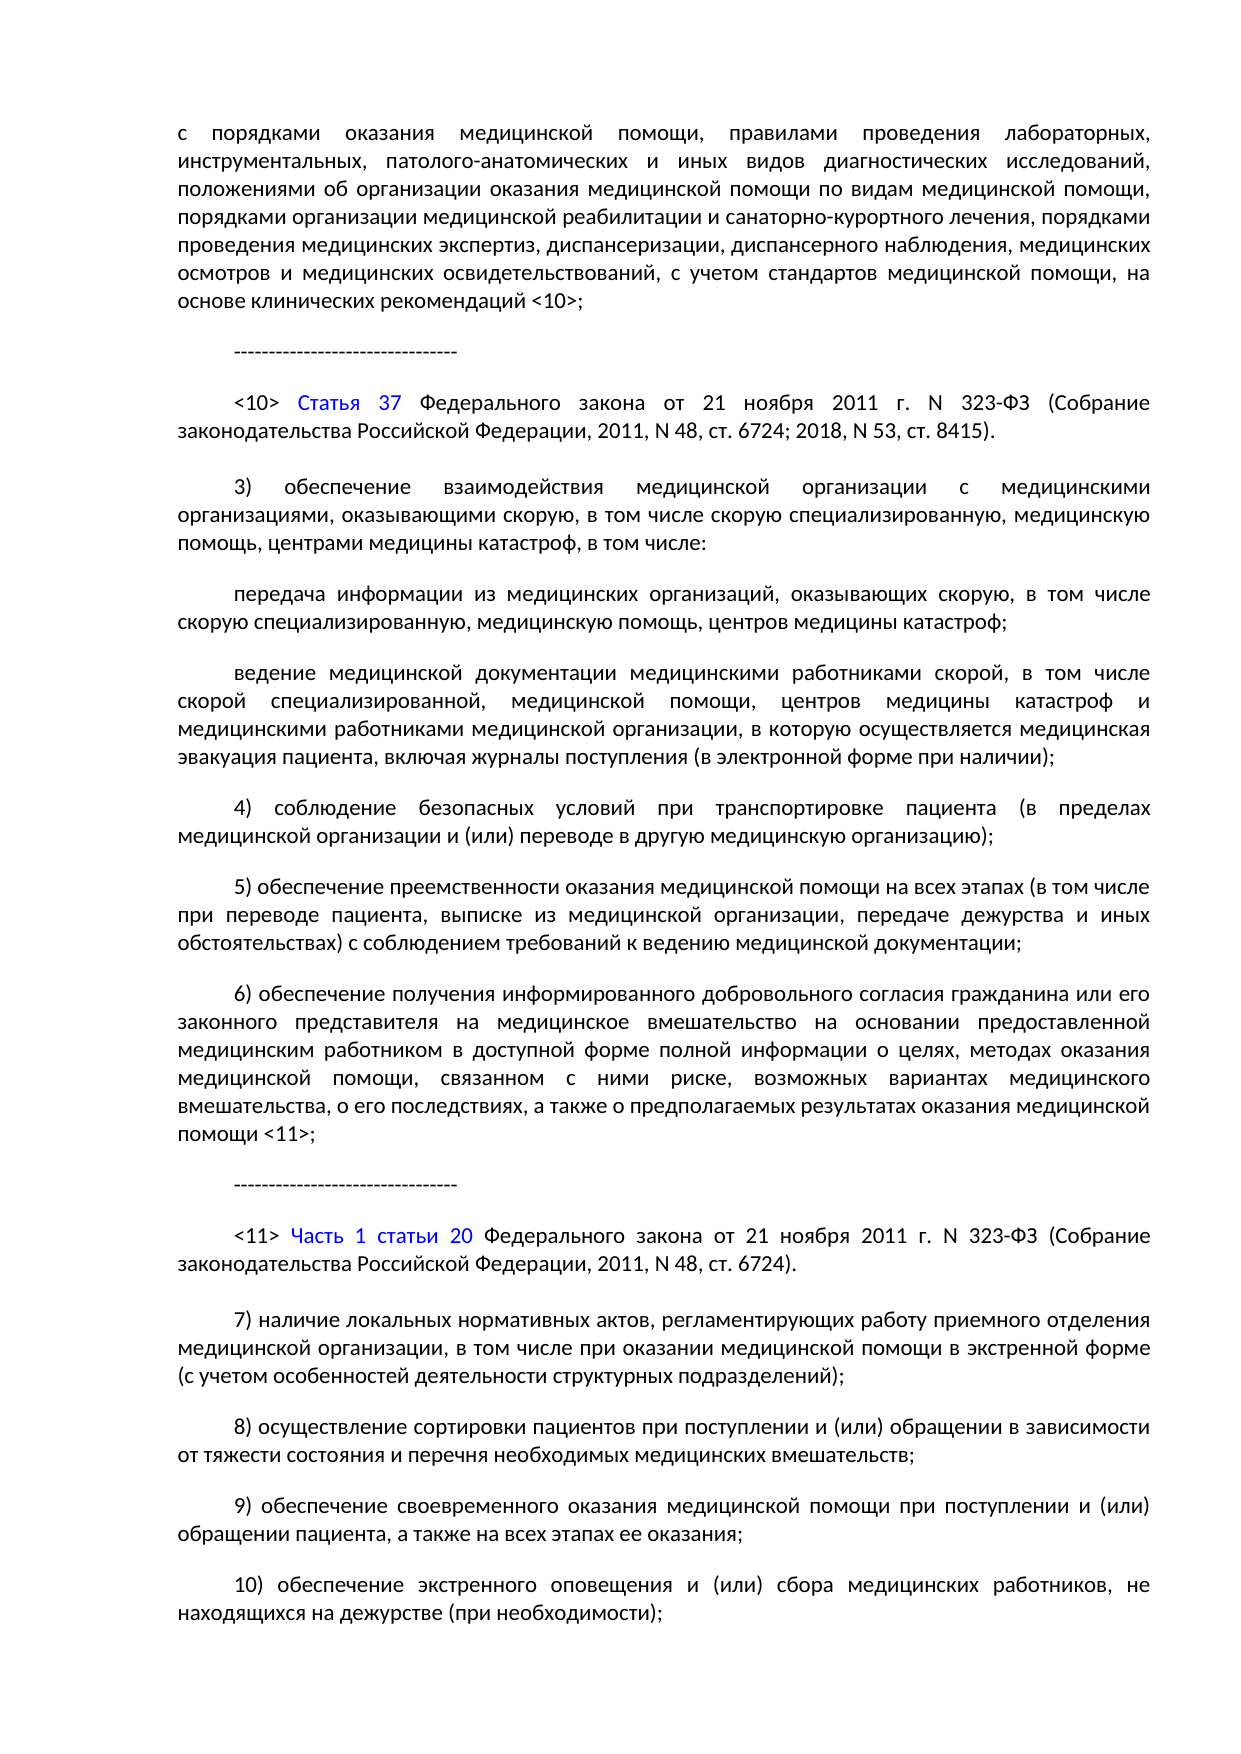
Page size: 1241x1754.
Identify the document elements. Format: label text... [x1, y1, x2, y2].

text 3) обеспечение взаимодействия медицинской организации с медицинскими организациями, оказывающими скорую, в том числе скорую специализированную, медицинскую помощь, центрами медицины катастроф, в том числе: [177, 472, 1152, 556]
text 9) обеспечение своевременного оказания медицинской помощи при поступлении и (или) обращении пациента, а также на всех этапах ее оказания; [177, 1491, 1152, 1547]
text 8) осуществление сортировки пациентов при поступлении и (или) обращении в зависимости от тяжести состояния и перечня необходимых медицинских вмешательств; [177, 1412, 1152, 1468]
text <11> Часть 1 статьи 20 Федерального закона от 21 ноября 2011 г. N 323-ФЗ (Собрание законодательства Российской Федерации, 2011, N 48, ст. 6724). [177, 1221, 1152, 1277]
text -------------------------------- [177, 337, 1152, 365]
text ведение медицинской документации медицинскими работниками скорой, в том числе скорой специализированной, медицинской помощи, центров медицины катастроф и медицинскими работниками медицинской организации, в которую осуществляется медицинская эвакуация пациента, включая журналы поступления (в электронной форме при наличии); [177, 658, 1152, 770]
text 4) соблюдение безопасных условий при транспортировке пациента (в пределах медицинской организации и (или) переводе в другую медицинскую организацию); [177, 793, 1152, 849]
text передача информации из медицинских организаций, оказывающих скорую, в том числе скорую специализированную, медицинскую помощь, центров медицины катастроф; [177, 579, 1152, 635]
text 5) обеспечение преемственности оказания медицинской помощи на всех этапах (в том числе при переводе пациента, выписке из медицинской организации, передаче дежурства и иных обстоятельствах) с соблюдением требований к ведению медицинской документации; [177, 872, 1152, 956]
text 6) обеспечение получения информированного добровольного согласия гражданина или его законного представителя на медицинское вмешательство на основании предоставленной медицинским работником в доступной форме полной информации о целях, методах оказания медицинской помощи, связанном с ними риске, возможных вариантах медицинского вмешательства, о его последствиях, а также о предполагаемых результатах оказания медицинской помощи <11>; [177, 979, 1152, 1147]
text 10) обеспечение экстренного оповещения и (или) сбора медицинских работников, не находящихся на дежурстве (при необходимости); [177, 1570, 1152, 1626]
text 7) наличие локальных нормативных актов, регламентирующих работу приемного отделения медицинской организации, в том числе при оказании медицинской помощи в экстренной форме (с учетом особенностей деятельности структурных подразделений); [177, 1305, 1152, 1389]
text <10> Статья 37 Федерального закона от 21 ноября 2011 г. N 323-ФЗ (Собрание законодательства Российской Федерации, 2011, N 48, ст. 6724; 2018, N 53, ст. 8415). [177, 388, 1152, 444]
text -------------------------------- [177, 1170, 1152, 1198]
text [177, 118, 1152, 314]
